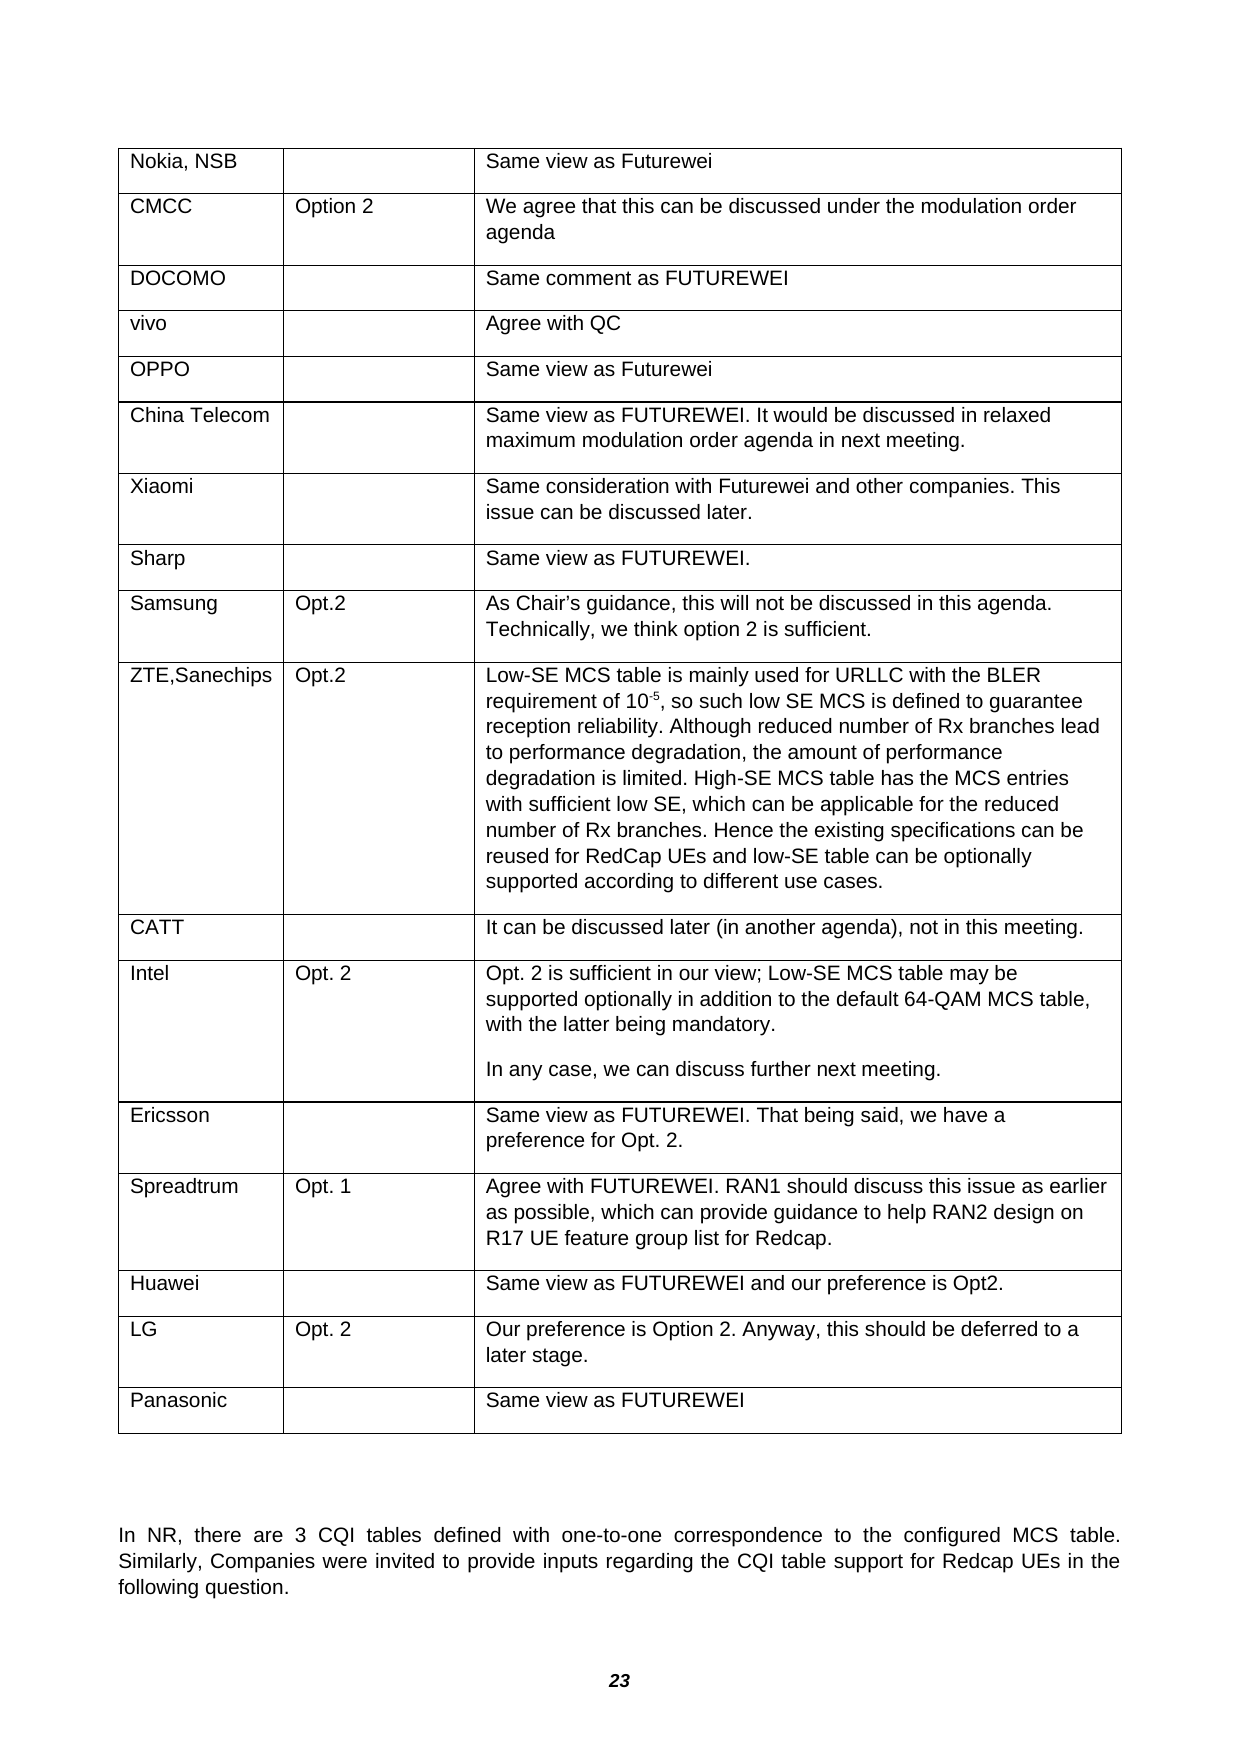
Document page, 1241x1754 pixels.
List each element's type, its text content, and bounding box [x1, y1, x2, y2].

table_cell Opt. 1 [284, 1174, 474, 1270]
table_cell ZTE,Sanechips [119, 663, 283, 914]
table_cell Same view as FUTUREWEI [475, 1388, 1121, 1433]
table_cell Opt.2 [284, 591, 474, 662]
table_cell Same consideration with Futurewei and other companies. This issue can be discussed later. [475, 474, 1121, 544]
table_cell Samsung [119, 591, 283, 662]
table_cell [284, 1388, 474, 1433]
table_cell vivo [119, 311, 283, 356]
table_cell It can be discussed later (in another agenda), not in this meeting. [475, 915, 1121, 959]
table_cell Same view as FUTUREWEI. It would be discussed in relaxed maximum modulation order agenda in next meeting. [475, 403, 1121, 473]
table_cell Sharp [119, 545, 283, 590]
table_cell [284, 915, 474, 959]
table_cell Same view as FUTUREWEI. [475, 545, 1121, 590]
table_cell Xiaomi [119, 474, 283, 544]
table_cell Opt.2 [284, 663, 474, 914]
table_cell Panasonic [119, 1388, 283, 1433]
table_cell Same view as FUTUREWEI. That being said, we have a preference for Opt. 2. [475, 1103, 1121, 1173]
table_cell CATT [119, 915, 283, 959]
table_cell OPPO [119, 357, 283, 401]
table_cell Agree with QC [475, 311, 1121, 356]
table_cell Ericsson [119, 1103, 283, 1173]
table_cell LG [119, 1317, 283, 1387]
table_cell Same comment as FUTUREWEI [475, 266, 1121, 310]
table_cell Opt. 2 is sufficient in our view; Low-SE MCS table may be supported optionally in addition to the default 64-QAM MCS table, with the latter being mandatory. In any case, we can discuss further next meeting. [475, 961, 1121, 1101]
table_cell Opt. 2 [284, 961, 474, 1101]
table_cell Intel [119, 961, 283, 1101]
table_cell [284, 266, 474, 310]
table_cell DOCOMO [119, 266, 283, 310]
table_cell [284, 149, 474, 193]
table_cell Agree with FUTUREWEI. RAN1 should discuss this issue as earlier as possible, which can provide guidance to help RAN2 design on R17 UE feature group list for Redcap. [475, 1174, 1121, 1270]
table_cell [284, 1103, 474, 1173]
table_cell We agree that this can be discussed under the modulation order agenda [475, 194, 1121, 264]
table_cell Same view as FUTUREWEI and our preference is Opt2. [475, 1271, 1121, 1316]
table_cell Low-SE MCS table is mainly used for URLLC with the BLER requirement of 10-5, so such low SE MCS is defined to guarantee reception reliability. Although reduced number of Rx branches lead to performance degradation, the amount of performance degradation is limited. High-SE MCS table has the MCS entries with sufficient low SE, which can be applicable for the reduced number of Rx branches. Hence the existing specifications can be reused for RedCap UEs and low-SE table can be optionally supported according to different use cases. [475, 663, 1121, 914]
table_cell [284, 545, 474, 590]
table_cell As Chair’s guidance, this will not be discussed in this agenda. Technically, we think option 2 is sufficient. [475, 591, 1121, 662]
table_cell Opt. 2 [284, 1317, 474, 1387]
table_cell Spreadtrum [119, 1174, 283, 1270]
table_cell Same view as Futurewei [475, 357, 1121, 401]
table_cell Our preference is Option 2. Anyway, this should be deferred to a later stage. [475, 1317, 1121, 1387]
table_cell [284, 1271, 474, 1316]
table_cell China Telecom [119, 403, 283, 473]
text In NR, there are 3 CQI tables defined with one-to-one correspondence to the configured MCS table. Similarly, Companies were invited to provide inputs regarding the CQI table support for Redcap UEs in the following question. [118, 1523, 1122, 1599]
table_cell [284, 311, 474, 356]
table_cell Option 2 [284, 194, 474, 264]
table_cell [284, 403, 474, 473]
table_cell [284, 357, 474, 401]
table_cell Same view as Futurewei [475, 149, 1121, 193]
table_cell Nokia, NSB [119, 149, 283, 193]
table_cell Huawei [119, 1271, 283, 1316]
table_cell [284, 474, 474, 544]
table_cell CMCC [119, 194, 283, 264]
